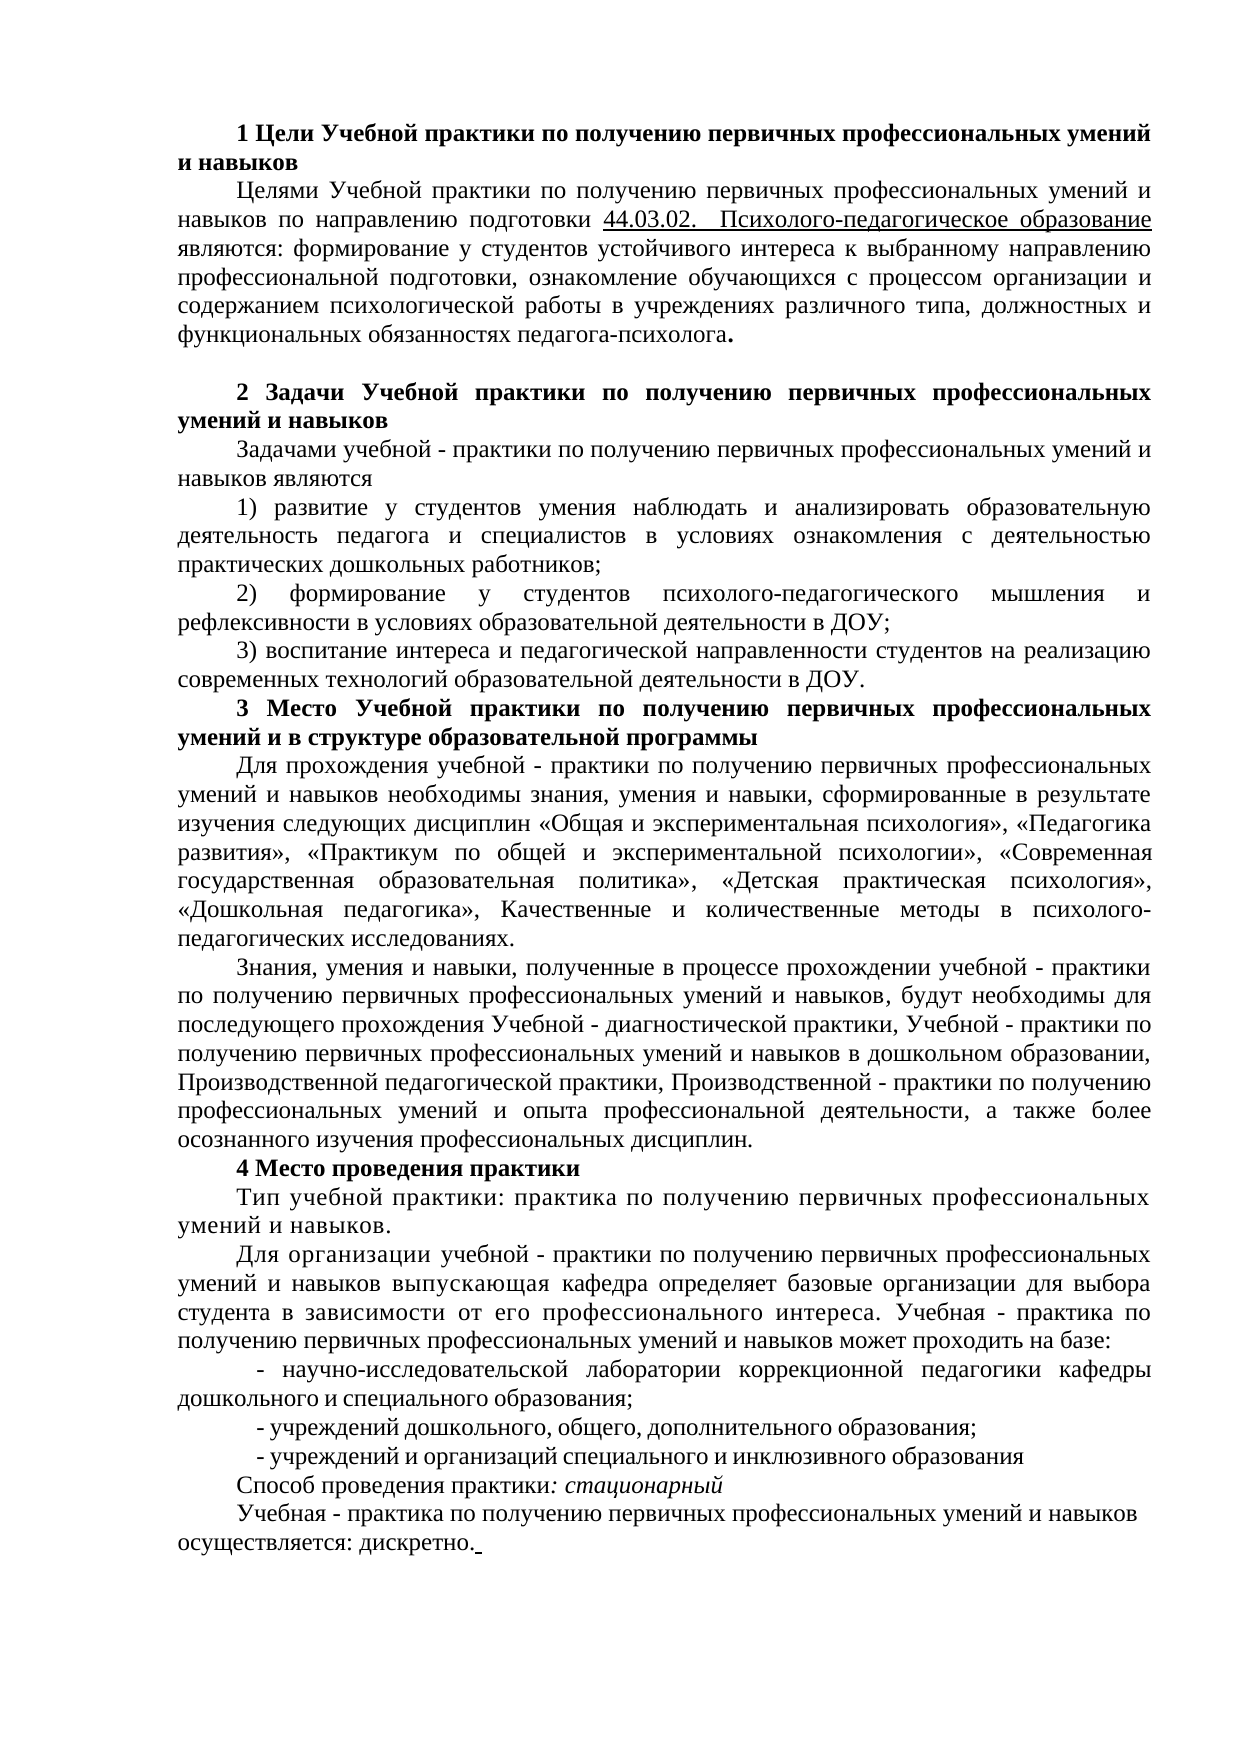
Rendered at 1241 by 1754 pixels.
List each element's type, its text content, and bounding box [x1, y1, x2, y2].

text - учреждений и организаций специального и инклюзивного образования [177, 1441, 1152, 1470]
text Способ проведения практики: стационарный [177, 1470, 1152, 1498]
text 3) воспитание интереса и педагогической направленности студентов на реализацию современных технологий образовательной деятельности в ДОУ. [177, 636, 1152, 693]
text Для организации учебной - практики по получению первичных профессиональных умений и навыков выпускающая кафедра определяет базовые организации для выбора студента в зависимости от его профессионального интереса. Учебная - практика по получению первичных профессиональных умений и навыков может проходить на базе: [177, 1239, 1151, 1354]
text Знания, умения и навыки, полученные в процессе прохождении учебной - практики по получению первичных профессиональных умений и навыков, будут необходимы для последующего прохождения Учебной - диагностической практики, Учебной - практики по получению первичных профессиональных умений и навыков в дошкольном образовании, Производственной педагогической практики, Производственной - практики по получению профессиональных умений и опыта профессиональной деятельности, а также более осознанного изучения профессиональных дисциплин. [177, 952, 1152, 1153]
text 1 Цели Учебной практики по получению первичных профессиональных умений и навыков [177, 118, 1152, 176]
text Учебная - практика по получению первичных профессиональных умений и навыков осуществляется: дискретно. [177, 1498, 1152, 1556]
text 3 Место Учебной практики по получению первичных профессиональных умений и в структуре образовательной программы [177, 693, 1152, 751]
text Для прохождения учебной - практики по получению первичных профессиональных умений и навыков необходимы знания, умения и навыки, сформированные в результате изучения следующих дисциплин «Общая и экспериментальная психология», «Педагогика развития», «Практикум по общей и экспериментальной психологии», «Современная государственная образовательная политика», «Детская практическая психология», «Дошкольная педагогика», Качественные и количественные методы в психолого-педагогических исследованиях. [177, 751, 1152, 952]
text 2 Задачи Учебной практики по получению первичных профессиональных умений и навыков [177, 377, 1152, 434]
text 2) формирование у студентов психолого-педагогического мышления и рефлексивности в условиях образовательной деятельности в ДОУ; [177, 578, 1152, 636]
text Тип учебной практики: практика по получению первичных профессиональных умений и навыков. [177, 1182, 1151, 1239]
text 4 Место проведения практики [177, 1153, 1152, 1182]
text - учреждений дошкольного, общего, дополнительного образования; [177, 1412, 1152, 1441]
text - научно-исследовательской лаборатории коррекционной педагогики кафедры дошкольного и специального образования; [177, 1354, 1152, 1412]
text 1) развитие у студентов умения наблюдать и анализировать образовательную деятельность педагога и специалистов в условиях ознакомления с деятельностью практических дошкольных работников; [177, 492, 1152, 578]
text Задачами учебной - практики по получению первичных профессиональных умений и навыков являются [177, 434, 1152, 492]
text Целями Учебной практики по получению первичных профессиональных умений и навыков по направлению подготовки 44.03.02. Психолого-педагогическое образование являются: формирование у студентов устойчивого интереса к выбранному направлению профессиональной подготовки, ознакомление обучающихся с процессом организации и содержанием психологической работы в учреждениях различного типа, должностных и функциональных обязанностях педагога-психолога. [177, 176, 1152, 348]
